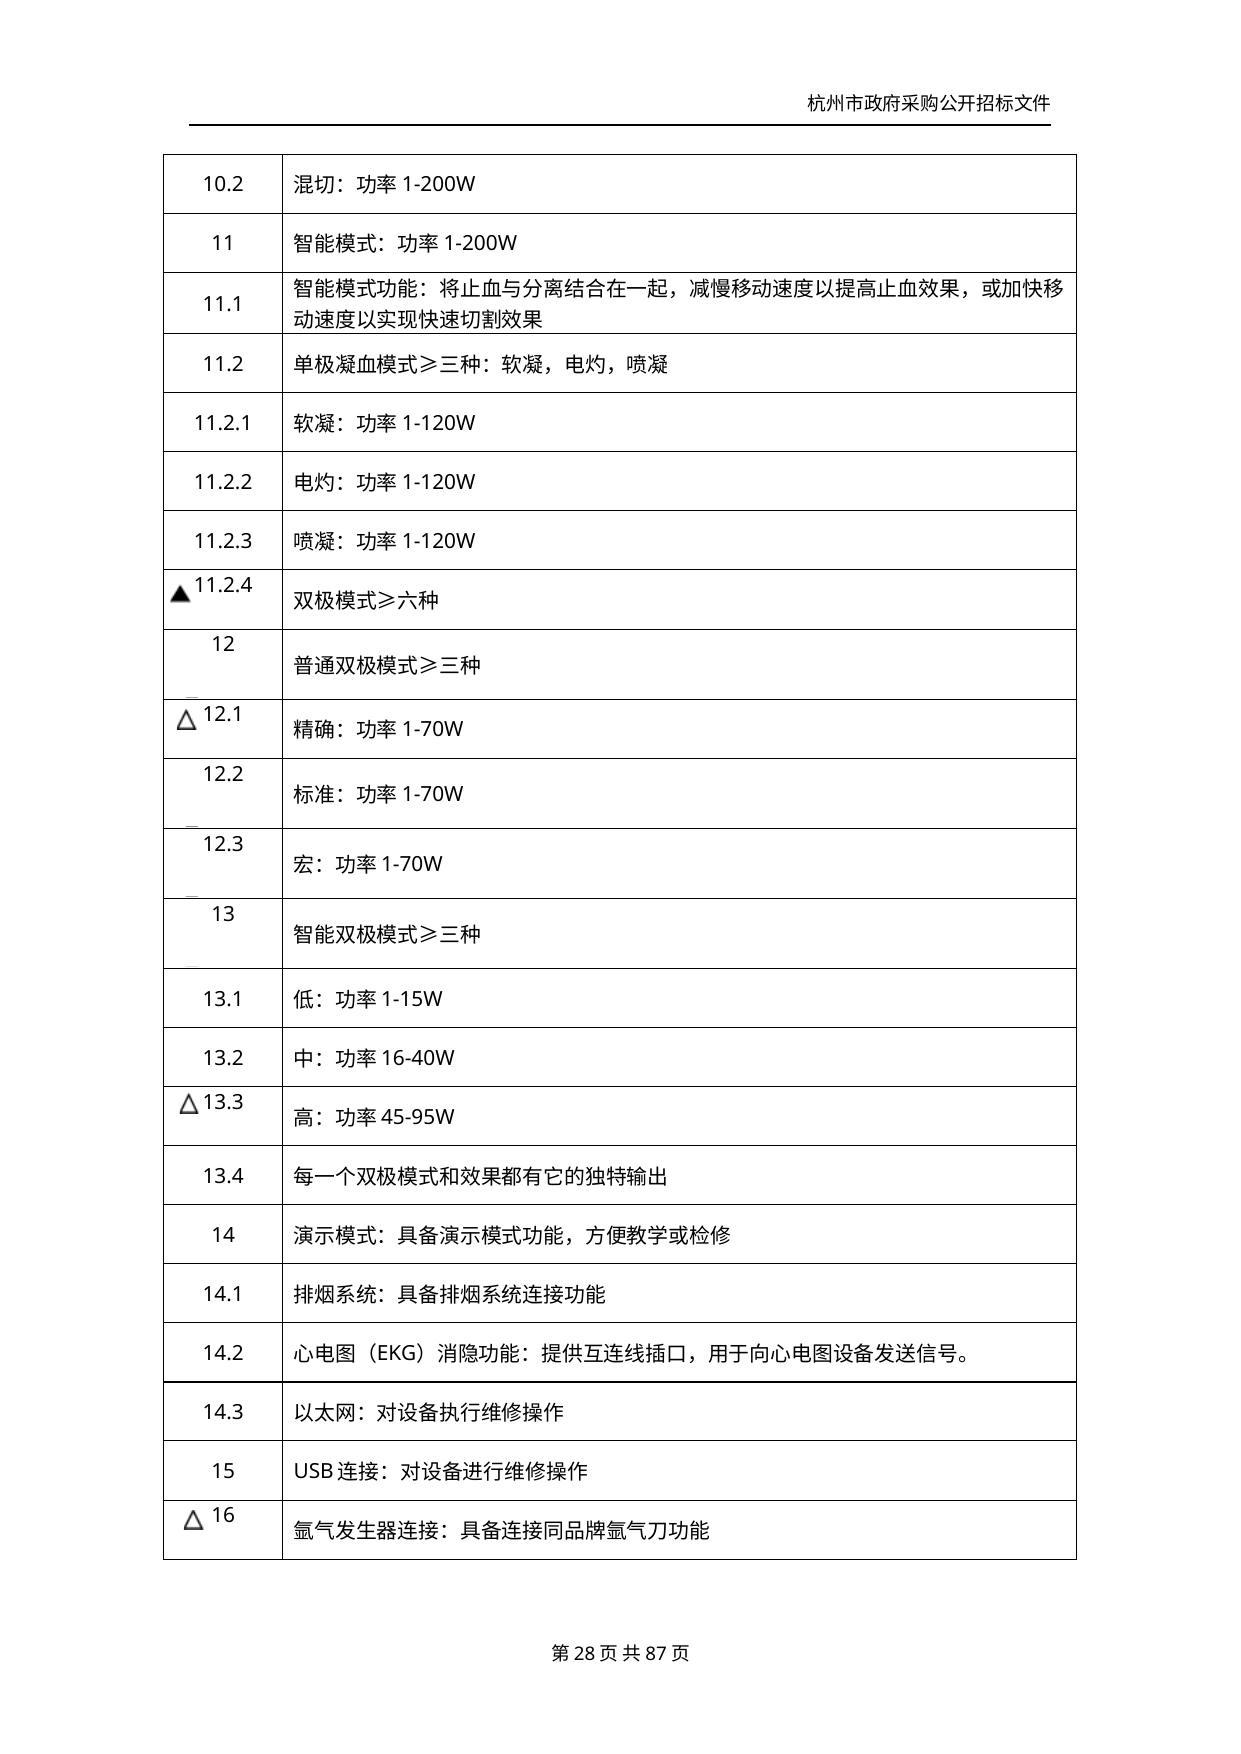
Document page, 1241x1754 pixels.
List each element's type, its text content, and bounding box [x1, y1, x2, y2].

picture [183, 1510, 205, 1530]
table_cell 11.2 [164, 334, 282, 392]
table_cell 11.1 [164, 273, 282, 333]
table_cell 11 [164, 214, 282, 272]
table_cell 14.2 [164, 1323, 282, 1381]
table_cell 普通双极模式≥三种 [283, 630, 1076, 698]
table_cell 12.1 [164, 700, 282, 758]
table_cell 11.2.3 [164, 511, 282, 569]
table_cell 心电图（EKG）消隐功能：提供互连线插口，用于向心电图设备发送信号。 [283, 1323, 1076, 1381]
table_cell 喷凝：功率1-120W [283, 511, 1076, 569]
table_cell 16 [164, 1501, 282, 1558]
table_cell 以太网：对设备执行维修操作 [283, 1383, 1076, 1440]
table_cell 智能模式功能：将止血与分离结合在一起，减慢移动速度以提高止血效果，或加快移动速度以实现快速切割效果 [283, 273, 1076, 333]
table_cell 13.4 [164, 1146, 282, 1204]
table_cell 11.2.2 [164, 452, 282, 510]
table_cell 演示模式：具备演示模式功能，方便教学或检修 [283, 1205, 1076, 1263]
table_cell 氩气发生器连接：具备连接同品牌氩气刀功能 [283, 1501, 1076, 1558]
table_cell USB连接：对设备进行维修操作 [283, 1441, 1076, 1499]
table_cell 13.3 [164, 1087, 282, 1145]
table_cell 11.2.1 [164, 393, 282, 451]
table_cell 软凝：功率1-120W [283, 393, 1076, 451]
picture [179, 1093, 200, 1114]
table_cell 14 [164, 1205, 282, 1263]
picture [170, 582, 201, 614]
table_cell 10.2 [164, 155, 282, 213]
table_cell 电灼：功率1-120W [283, 452, 1076, 510]
table_cell 13 [164, 899, 282, 968]
table_cell 单极凝血模式≥三种：软凝，电灼，喷凝 [283, 334, 1076, 392]
table_cell 精确：功率1-70W [283, 700, 1076, 758]
table_cell 智能模式：功率1-200W [283, 214, 1076, 272]
table_cell 宏：功率1-70W [283, 829, 1076, 898]
table_cell 混切：功率1-200W [283, 155, 1076, 213]
table_cell 15 [164, 1441, 282, 1499]
table_cell 低：功率1-15W [283, 969, 1076, 1027]
table_cell 12.2 [164, 759, 282, 828]
table_cell 双极模式≥六种 [283, 570, 1076, 628]
table_cell 高：功率45-95W [283, 1087, 1076, 1145]
table_cell 13.2 [164, 1028, 282, 1086]
table_cell 13.1 [164, 969, 282, 1027]
table_cell 每一个双极模式和效果都有它的独特输出 [283, 1146, 1076, 1204]
table_cell 12 [164, 630, 282, 698]
table_cell 14.3 [164, 1383, 282, 1440]
table_cell 12.3 [164, 829, 282, 898]
table_cell 中：功率16-40W [283, 1028, 1076, 1086]
table_cell 14.1 [164, 1264, 282, 1322]
table_cell 标准：功率1-70W [283, 759, 1076, 828]
picture [176, 709, 198, 730]
table_cell 11.2.4 [164, 570, 282, 628]
table_cell 排烟系统：具备排烟系统连接功能 [283, 1264, 1076, 1322]
table_cell 智能双极模式≥三种 [283, 899, 1076, 968]
